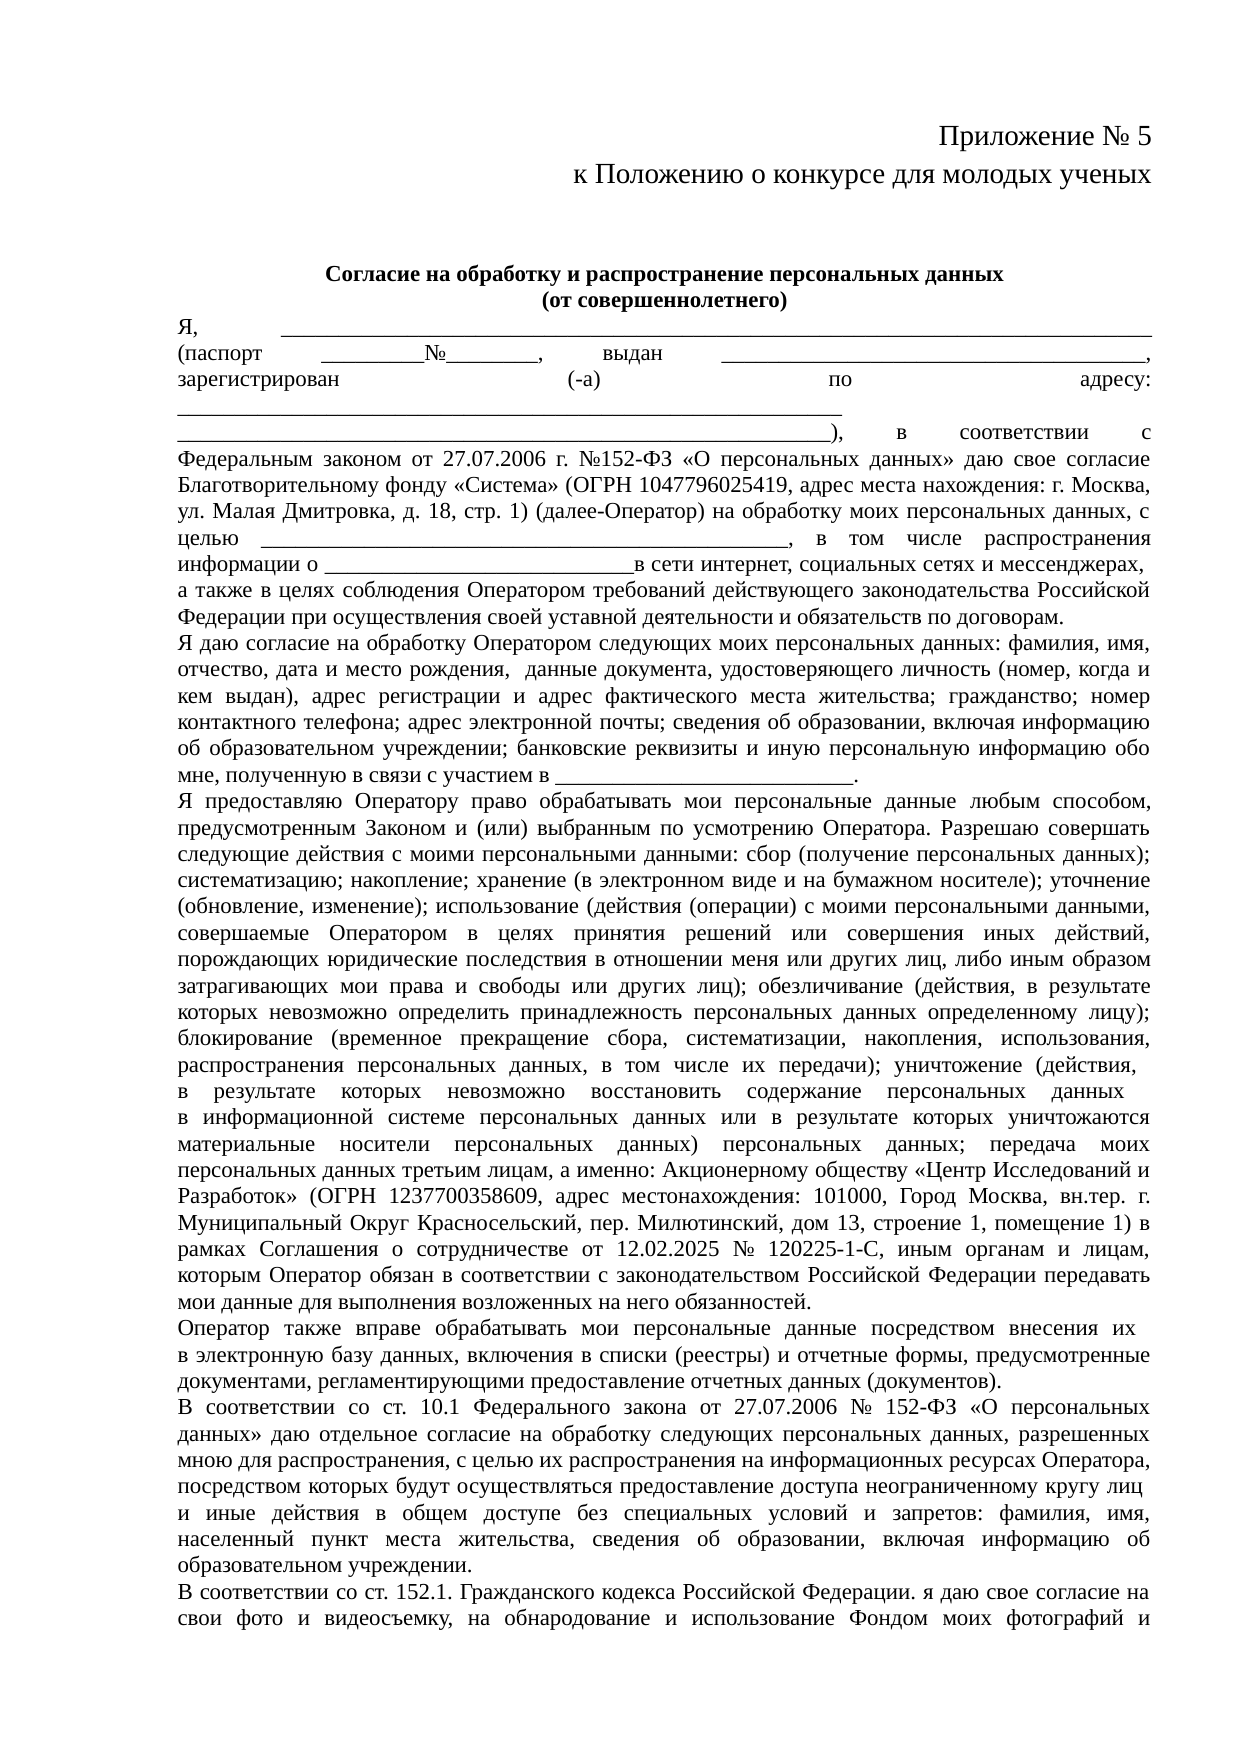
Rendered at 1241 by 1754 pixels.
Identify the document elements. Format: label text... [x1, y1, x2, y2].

text Оператор также вправе обрабатывать мои персональные данные посредством внесения их в электронную базу данных, включения в списки (реестры) и отчетные формы, предусмотренные документами, регламентирующими предоставление отчетных данных (документов). [177, 1314, 1152, 1393]
text Приложение № 5 [177, 118, 1152, 152]
text Я даю согласие на обработку Оператором следующих моих персональных данных: фамилия, имя, отчество, дата и место рождения, данные документа, удостоверяющего личность (номер, когда и кем выдан), адрес регистрации и адрес фактического места жительства; гражданство; номер контактного телефона; адрес электронной почты; сведения об образовании, включая информацию об образовательном учреждении; банковские реквизиты и иную персональную информацию обо мне, полученную в связи с участием в __________________________. [177, 629, 1152, 787]
text Я, ____________________________________________________________________________ (паспорт _________№________, выдан _____________________________________, зарегистрирован (-а) по адресу: __________________________________________________________ _________________________________________________________), в соответствии с Федеральным законом от 27.07.2006 г. №152-ФЗ «О персональных данных» даю свое согласие Благотворительному фонду «Система» (ОГРН 1047796025419, адрес места нахождения: г. Москва, ул. Малая Дмитровка, д. 18, стр. 1) (далее-Оператор) на обработку моих персональных данных, с целью ______________________________________________, в том числе распространения информации о ___________________________в сети интернет, социальных сетях и мессенджерах, а также в целях соблюдения Оператором требований действующего законодательства Российской Федерации при осуществления своей уставной деятельности и обязательств по договорам. [177, 313, 1152, 629]
text к Положению о конкурсе для молодых ученых [177, 157, 1152, 190]
text (от совершеннолетнего) [177, 286, 1152, 313]
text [177, 1578, 1152, 1631]
text Я предоставляю Оператору право обрабатывать мои персональные данные любым способом, предусмотренным Законом и (или) выбранным по усмотрению Оператора. Разрешаю совершать следующие действия с моими персональными данными: сбор (получение персональных данных); систематизацию; накопление; хранение (в электронном виде и на бумажном носителе); уточнение (обновление, изменение); использование (действия (операции) с моими персональными данными, совершаемые Оператором в целях принятия решений или совершения иных действий, порождающих юридические последствия в отношении меня или других лиц, либо иным образом затрагивающих мои права и свободы или других лиц); обезличивание (действия, в результате которых невозможно определить принадлежность персональных данных определенному лицу); блокирование (временное прекращение сбора, систематизации, накопления, использования, распространения персональных данных, в том числе их передачи); уничтожение (действия, в результате которых невозможно восстановить содержание персональных данных в информационной системе персональных данных или в результате которых уничтожаются материальные носители персональных данных) персональных данных; передача моих персональных данных третьим лицам, а именно: Акционерному обществу «Центр Исследований и Разработок» (ОГРН 1237700358609, адрес местонахождения: 101000, Город Москва, вн.тер. г. Муниципальный Округ Красносельский, пер. Милютинский, дом 13, строение 1, помещение 1) в рамках Соглашения о сотрудничестве от 12.02.2025 № 120225-1-С, иным органам и лицам, которым Оператор обязан в соответствии с законодательством Российской Федерации передавать мои данные для выполнения возложенных на него обязанностей. [177, 787, 1152, 1314]
text Согласие на обработку и распространение персональных данных [177, 260, 1152, 286]
text В соответствии со ст. 10.1 Федерального закона от 27.07.2006 № 152-ФЗ «О персональных данных» даю отдельное согласие на обработку следующих персональных данных, разрешенных мною для распространения, с целью их распространения на информационных ресурсах Оператора, посредством которых будут осуществляться предоставление доступа неограниченному кругу лиц и иные действия в общем доступе без специальных условий и запретов: фамилия, имя, населенный пункт места жительства, сведения об образовании, включая информацию об образовательном учреждении. [177, 1393, 1152, 1578]
